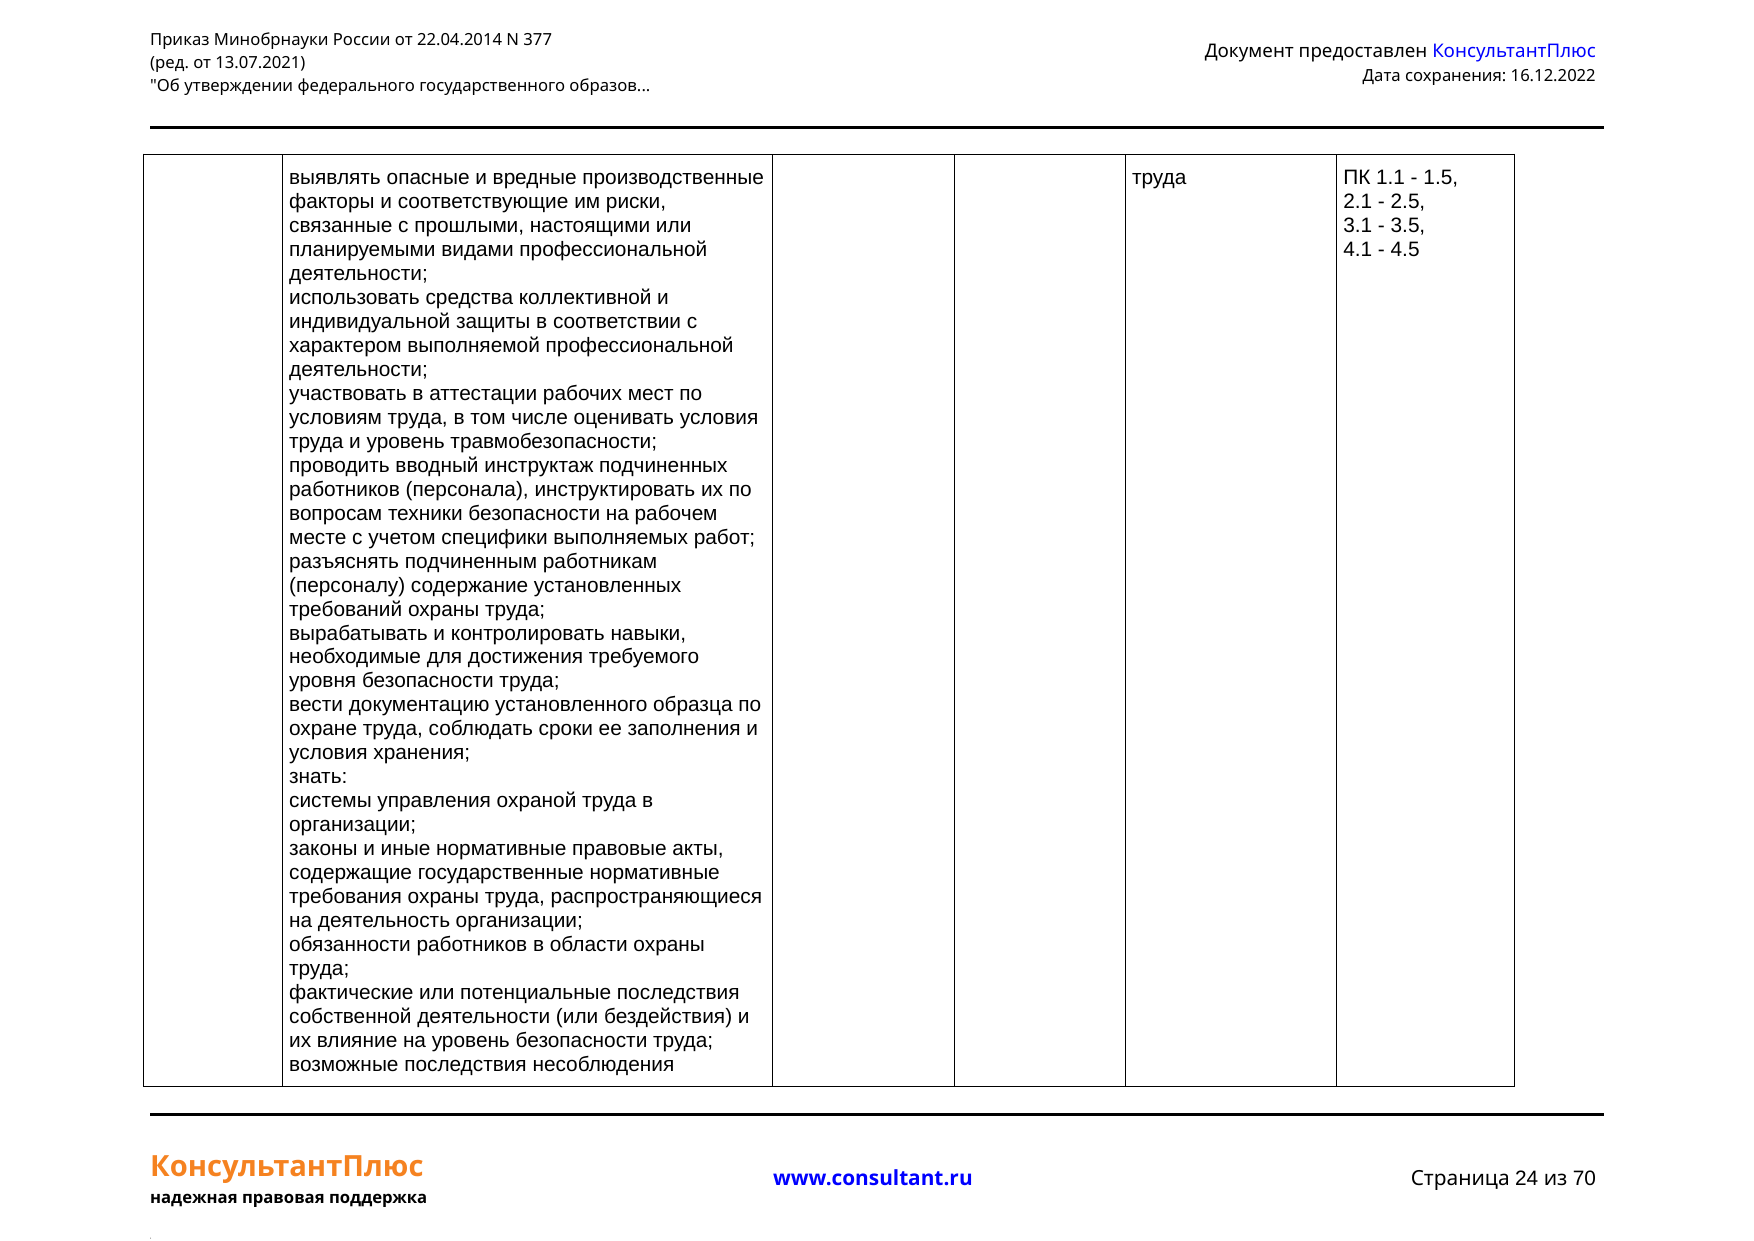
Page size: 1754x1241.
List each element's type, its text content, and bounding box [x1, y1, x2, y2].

table_cell [955, 155, 1125, 1086]
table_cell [1337, 155, 1514, 1086]
table_cell ОП.10. Охрана труда [1126, 155, 1336, 1086]
table_cell [773, 155, 954, 1086]
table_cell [283, 155, 772, 1086]
